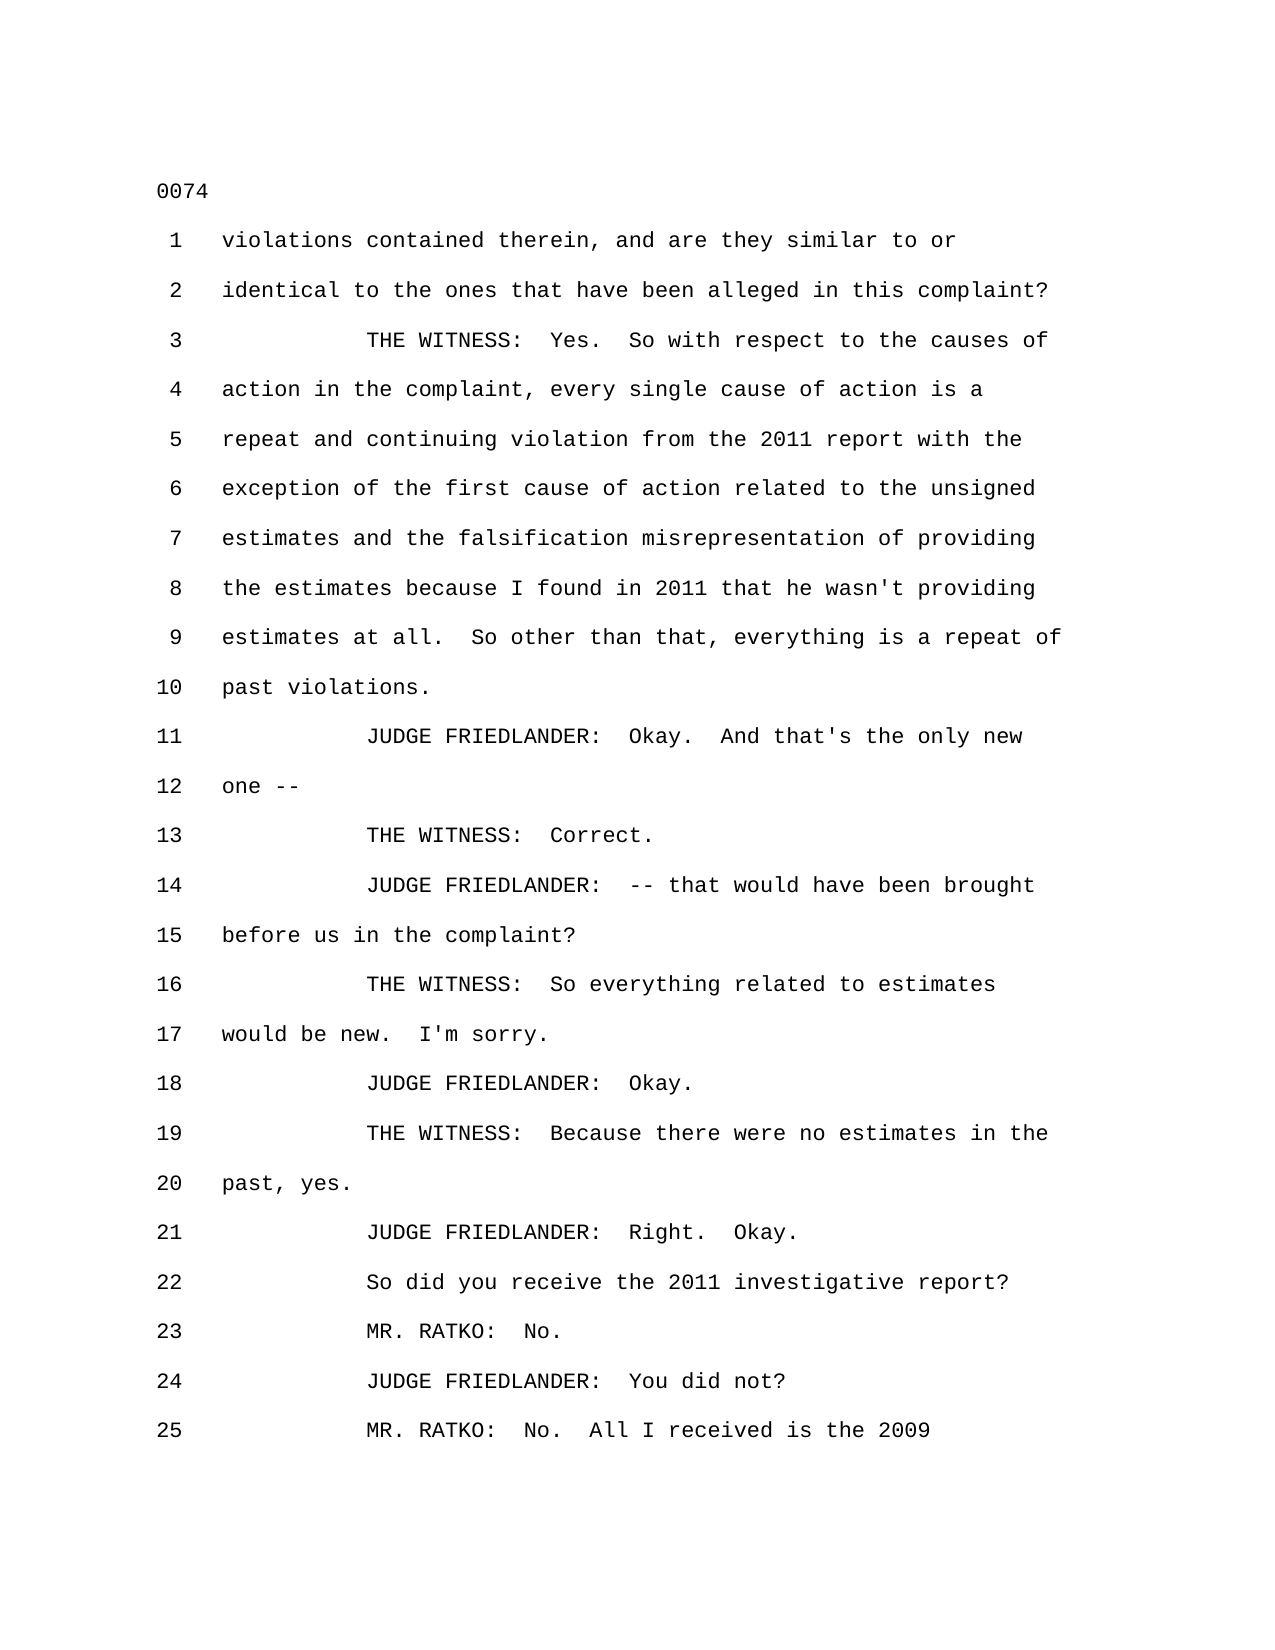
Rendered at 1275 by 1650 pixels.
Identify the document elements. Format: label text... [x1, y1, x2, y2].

text 17 would be new. I'm sorry. [156, 1023, 1119, 1048]
text 11 JUDGE FRIEDLANDER: Okay. And that's the only new [156, 725, 1119, 750]
text 15 before us in the complaint? [156, 924, 1119, 948]
text 4 action in the complaint, every single cause of action is a [156, 378, 1119, 403]
text 3 THE WITNESS: Yes. So with respect to the causes of [156, 329, 1119, 353]
text 9 estimates at all. So other than that, everything is a repeat of [156, 626, 1119, 651]
text 6 exception of the first cause of action related to the unsigned [156, 477, 1119, 502]
text 25 MR. RATKO: No. All I received is the 2009 [156, 1419, 1119, 1444]
text 18 JUDGE FRIEDLANDER: Okay. [156, 1072, 1119, 1097]
text 21 JUDGE FRIEDLANDER: Right. Okay. [156, 1221, 1119, 1246]
text 2 identical to the ones that have been alleged in this complaint? [156, 279, 1119, 304]
text 14 JUDGE FRIEDLANDER: -- that would have been brought [156, 874, 1119, 899]
text 23 MR. RATKO: No. [156, 1320, 1119, 1345]
text 22 So did you receive the 2011 investigative report? [156, 1271, 1119, 1296]
text 7 estimates and the falsification misrepresentation of providing [156, 527, 1119, 552]
text 13 THE WITNESS: Correct. [156, 824, 1119, 849]
text 0074 [156, 180, 1119, 205]
text 24 JUDGE FRIEDLANDER: You did not? [156, 1370, 1119, 1395]
text 12 one -- [156, 775, 1119, 800]
text 19 THE WITNESS: Because there were no estimates in the [156, 1122, 1119, 1147]
text 20 past, yes. [156, 1172, 1119, 1196]
text 16 THE WITNESS: So everything related to estimates [156, 973, 1119, 998]
text 5 repeat and continuing violation from the 2011 report with the [156, 428, 1119, 453]
text 10 past violations. [156, 676, 1119, 701]
text 1 violations contained therein, and are they similar to or [156, 229, 1119, 254]
text 8 the estimates because I found in 2011 that he wasn't providing [156, 577, 1119, 601]
